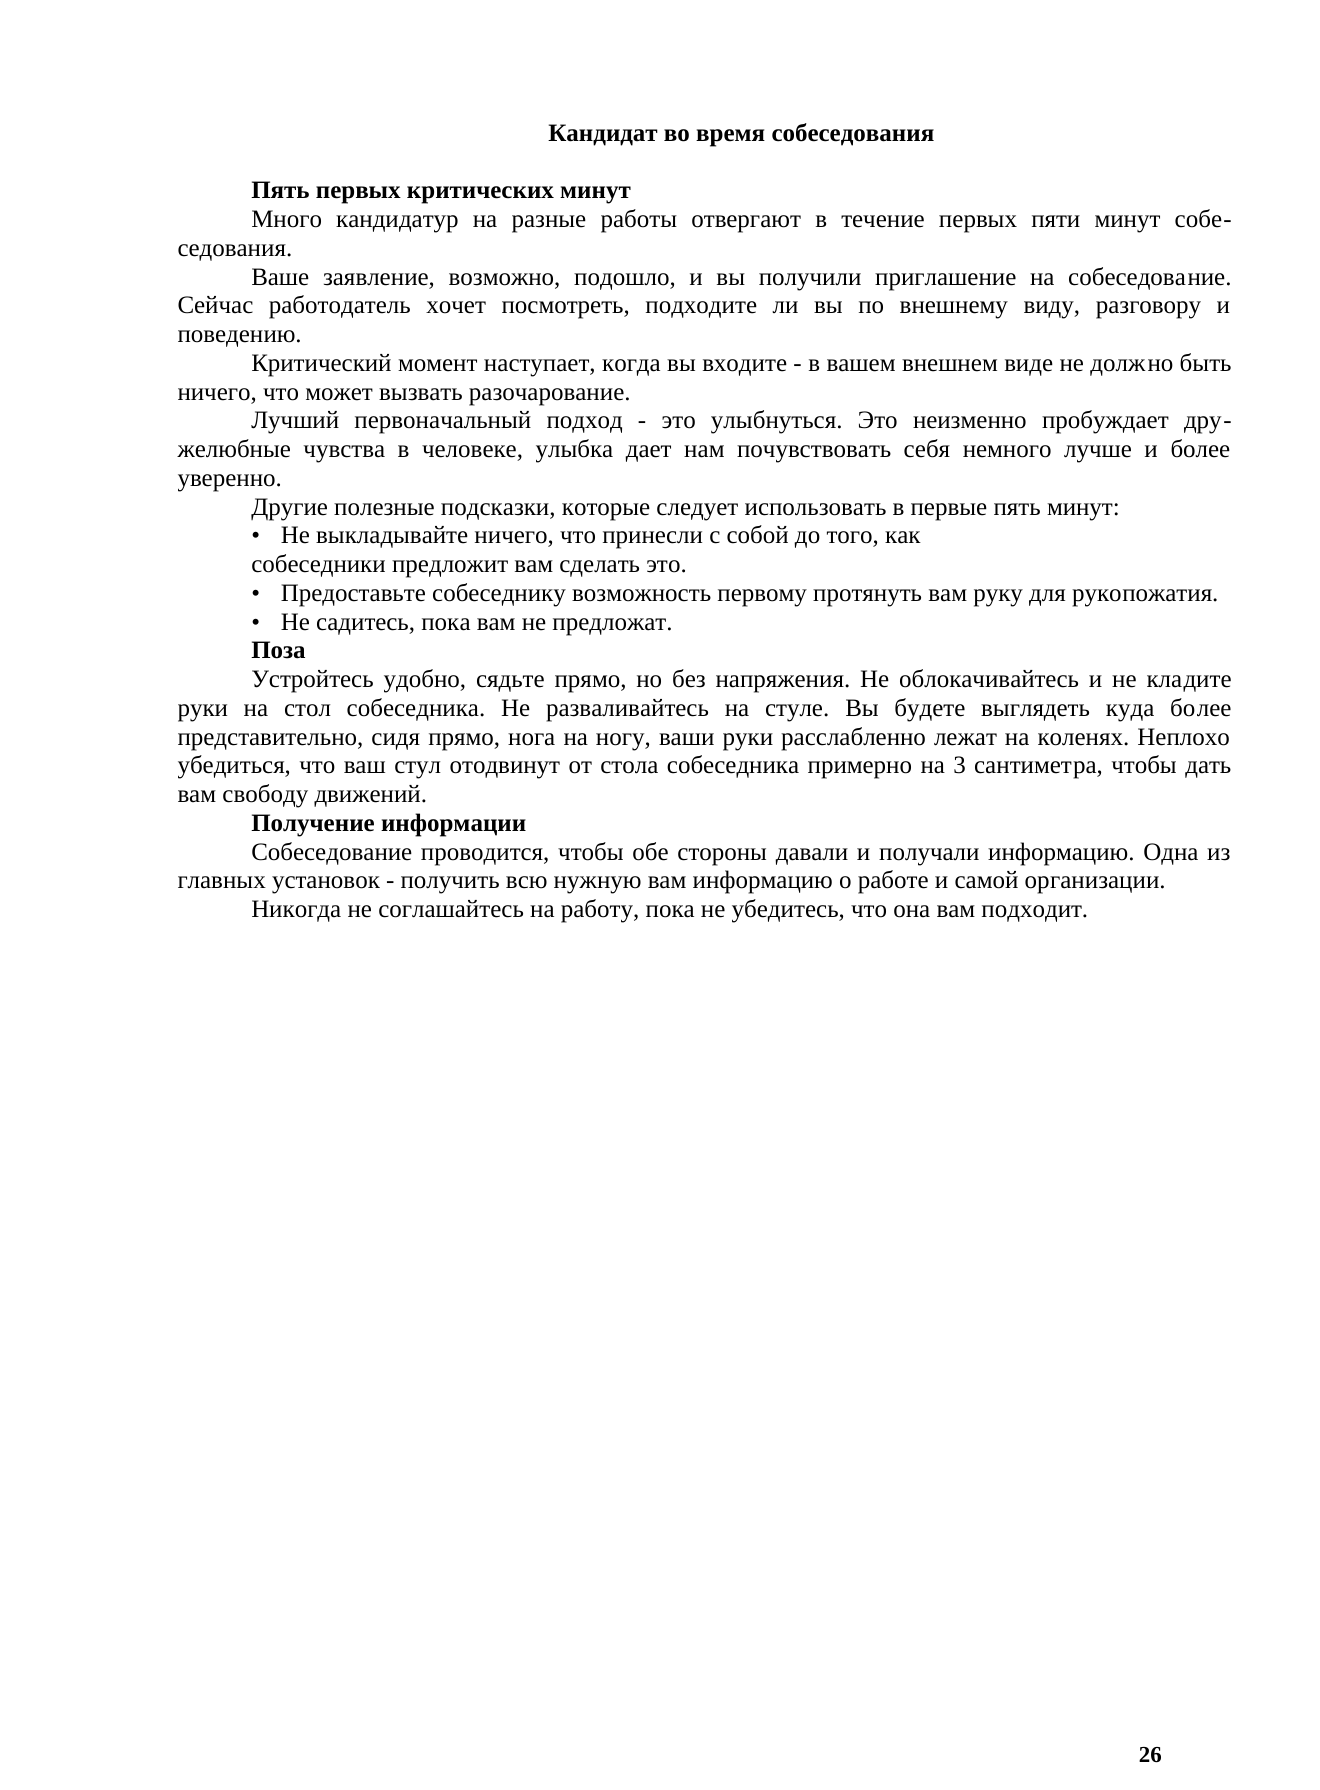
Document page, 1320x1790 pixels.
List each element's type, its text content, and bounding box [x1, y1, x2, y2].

text собеседники предложит вам сделать это. [177, 549, 1231, 578]
text Лучший первоначальный подход - это улыбнуться. Это неизменно пробуждает дружелюбные чувства в человеке, улыбка дает нам почувствовать себя немного лучше и более уверенно. [177, 406, 1231, 492]
text Получение информации [177, 808, 1231, 837]
text Много кандидатур на разные работы отвергают в течение первых пяти минут собеседования. [177, 204, 1231, 262]
list Предоставьте собеседнику возможность первому протянуть вам руку для рукопожатия. [177, 578, 1231, 607]
text Поза [177, 636, 1231, 664]
text Устройтесь удобно, сядьте прямо, но без напряжения. Не облокачивайтесь и не кладите руки на стол собеседника. Не разваливайтесь на стуле. Вы будете выглядеть куда более представительно, сидя прямо, нога на ногу, ваши руки расслабленно лежат на коленях. Неплохо убедиться, что ваш стул отодвинут от стола собеседника примерно на 3 сантиметра, чтобы дать вам свободу движений. [177, 664, 1231, 808]
text Ваше заявление, возможно, подошло, и вы получили приглашение на собеседование. Сейчас работодатель хочет посмотреть, подходите ли вы по внешнему виду, разговору и поведению. [177, 262, 1231, 348]
text Кандидат во время собеседования [177, 118, 1231, 147]
list Не выкладывайте ничего, что принесли с собой до того, как [177, 521, 1231, 549]
text Собеседование проводится, чтобы обе стороны давали и получали информацию. Одна из главных установок - получить всю нужную вам информацию о работе и самой организации. [177, 837, 1231, 894]
text Пять первых критических минут [177, 176, 1231, 204]
text Другие полезные подсказки, которые следует использовать в первые пять минут: [177, 492, 1231, 521]
text Критический момент наступает, когда вы входите - в вашем внешнем виде не должно быть ничего, что может вызвать разочарование. [177, 348, 1231, 406]
list Не садитесь, пока вам не предложат. [177, 607, 1231, 636]
text Никогда не соглашайтесь на работу, пока не убедитесь, что она вам подходит. [177, 894, 1231, 923]
